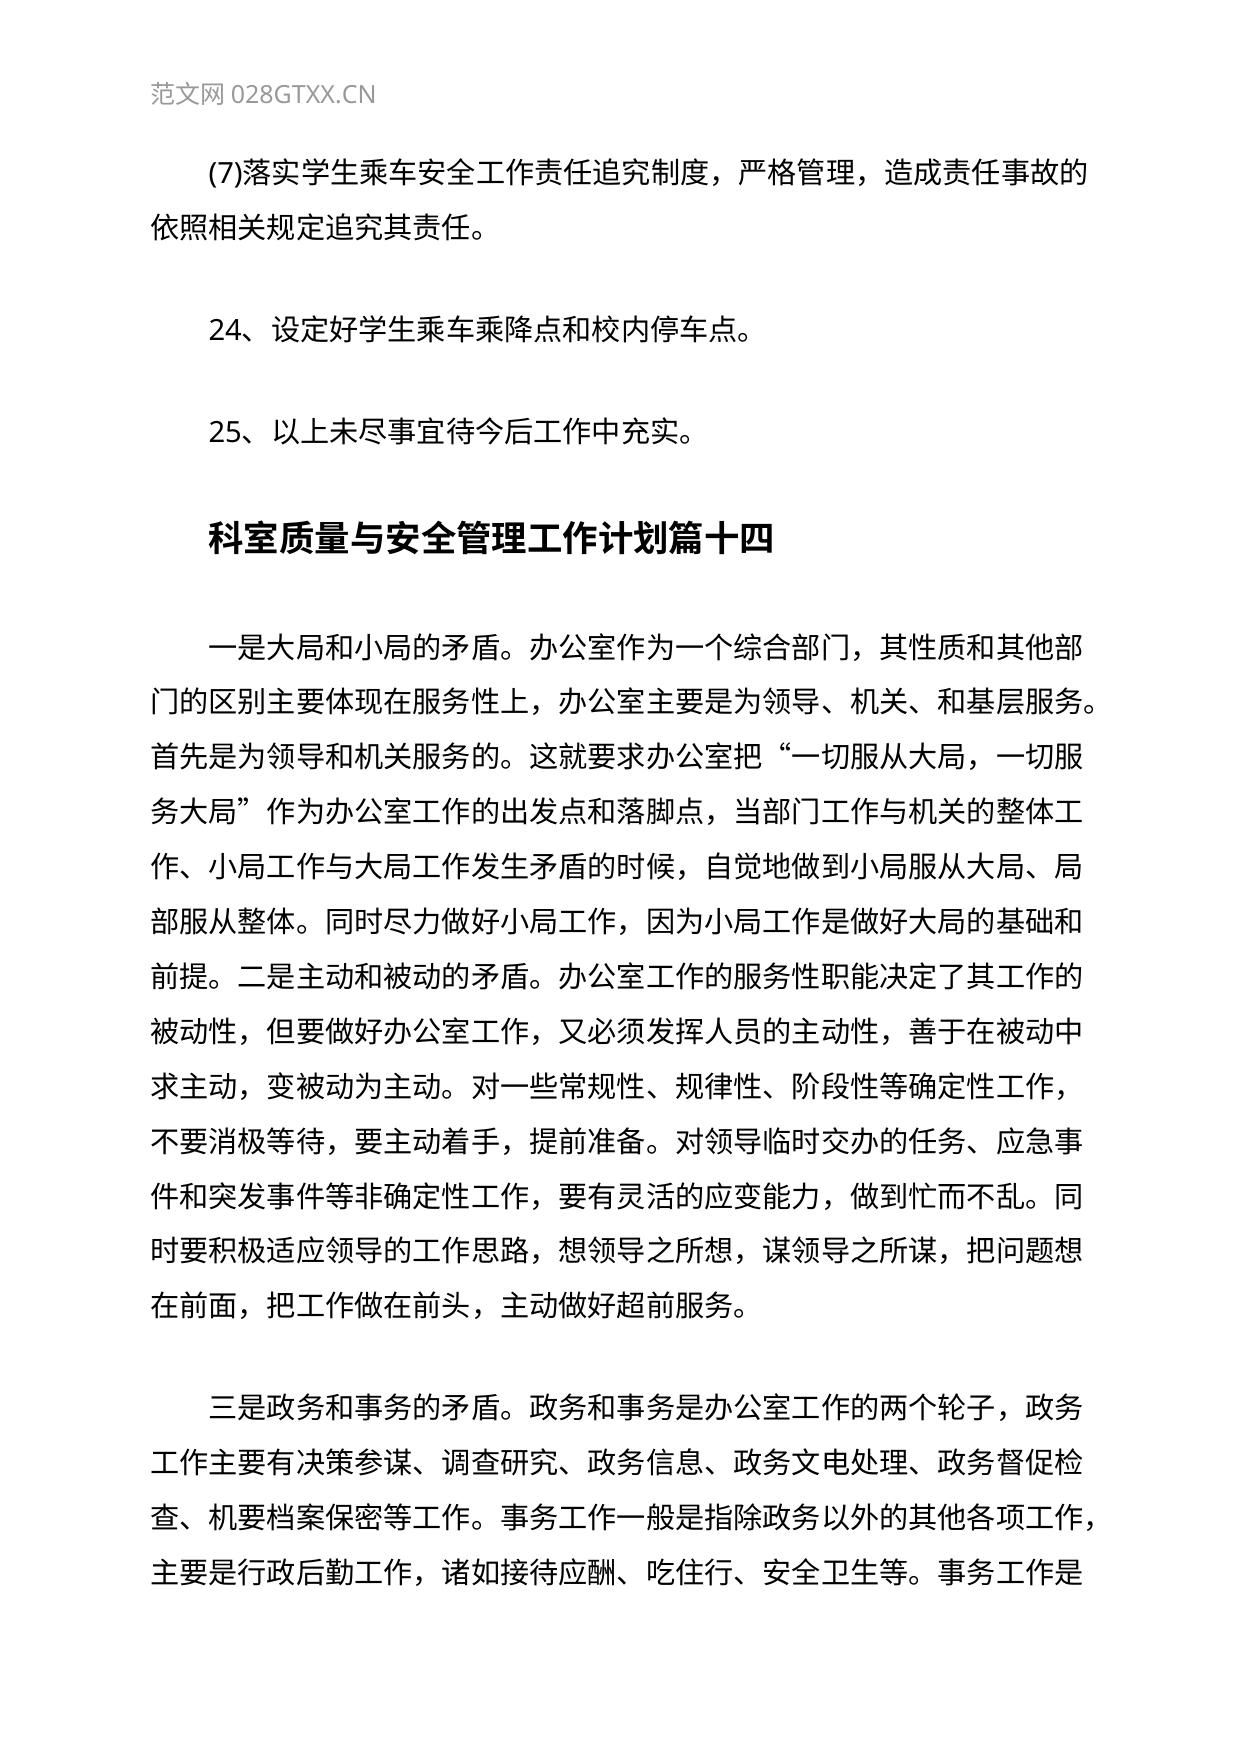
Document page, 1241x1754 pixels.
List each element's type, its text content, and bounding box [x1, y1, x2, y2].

text 25、以上未尽事宜待今后工作中充实。 [150, 409, 1090, 451]
text 科室质量与安全管理工作计划篇十四 [150, 511, 1090, 562]
text 24、设定好学生乘车乘降点和校内停车点。 [150, 307, 1090, 349]
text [150, 1385, 1090, 1592]
text 一是大局和小局的矛盾。办公室作为一个综合部门，其性质和其他部门的区别主要体现在服务性上，办公室主要是为领导、机关、和基层服务。首先是为领导和机关服务的。这就要求办公室把“一切服从大局，一切服务大局”作为办公室工作的出发点和落脚点，当部门工作与机关的整体工作、小局工作与大局工作发生矛盾的时候，自觉地做到小局服从大局、局部服从整体。同时尽力做好小局工作，因为小局工作是做好大局的基础和前提。二是主动和被动的矛盾。办公室工作的服务性职能决定了其工作的被动性，但要做好办公室工作，又必须发挥人员的主动性，善于在被动中求主动，变被动为主动。对一些常规性、规律性、阶段性等确定性工作，不要消极等待，要主动着手，提前准备。对领导临时交办的任务、应急事件和突发事件等非确定性工作，要有灵活的应变能力，做到忙而不乱。同时要积极适应领导的工作思路，想领导之所想，谋领导之所谋，把问题想在前面，把工作做在前头，主动做好超前服务。 [150, 624, 1090, 1325]
text (7)落实学生乘车安全工作责任追究制度，严格管理，造成责任事故的依照相关规定追究其责任。 [150, 150, 1090, 247]
